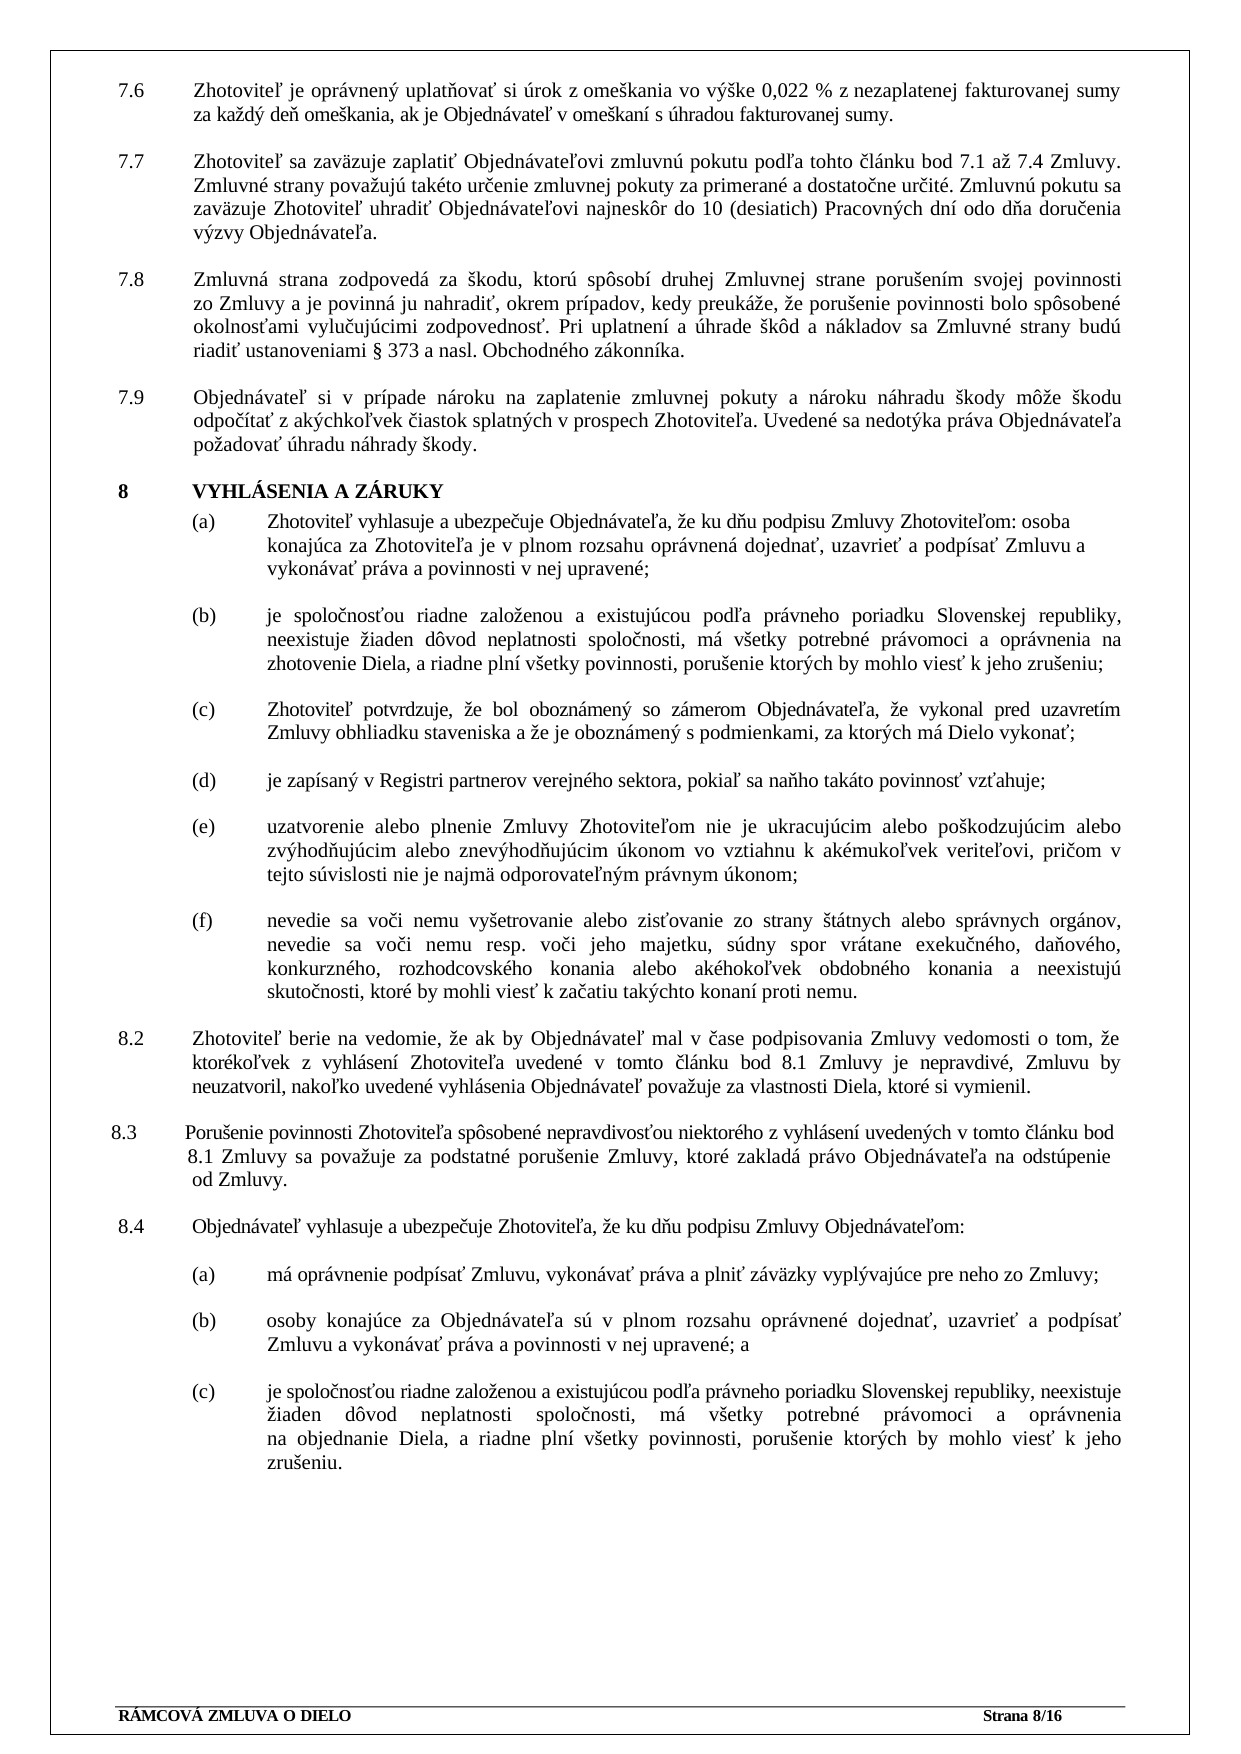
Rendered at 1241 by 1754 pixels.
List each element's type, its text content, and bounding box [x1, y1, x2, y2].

text za každý deň omeškania, ak je Objednávateľ v omeškaní s úhradou fakturovanej sumy. [193, 103, 1181, 126]
list nevedie sa voči nemu vyšetrovanie alebo zisťovanie zo strany štátnych alebo správnych orgánov, nevedie sa voči nemu resp. voči jeho majetku, súdny spor vrátane exekučného, daňového, konkurzného, rozhodcovského konania alebo akéhokoľvek obdobného konania a neexistujú skutočnosti, ktoré by mohli viesť k začatiu takýchto konaní proti nemu. [192, 909, 1122, 1003]
list Zhotoviteľ berie na vedomie, že ak by Objednávateľ mal v čase podpisovania Zmluvy vedomosti o tom, že ktorékoľvek z vyhlásení Zhotoviteľa uvedené v tomto článku bod 8.1 Zmluvy je nepravdivé, Zmluvu by neuzatvoril, nakoľko uvedené vyhlásenia Objednávateľ považuje za vlastnosti Diela, ktoré si vymienil. [118, 1027, 1122, 1098]
list Objednávateľ si v prípade nároku na zaplatenie zmluvnej pokuty a nároku náhradu škody môže škodu odpočítať z akýchkoľvek čiastok splatných v prospech Zhotoviteľa. Uvedené sa nedotýka práva Objednávateľa požadovať úhradu náhrady škody. [118, 385, 1122, 456]
list Zhotoviteľ sa zaväzuje zaplatiť Objednávateľovi zmluvnú pokutu podľa tohto článku bod 7.1 až 7.4 Zmluvy. Zmluvné strany považujú takéto určenie zmluvnej pokuty za primerané a dostatočne určité. Zmluvnú pokutu sa zaväzuje Zhotoviteľ uhradiť Objednávateľovi najneskôr do 10 (desiatich) Pracovných dní odo dňa doručenia výzvy Objednávateľa. [118, 149, 1122, 244]
list Zhotoviteľ vyhlasuje a ubezpečuje Objednávateľa, že ku dňu podpisu Zmluvy Zhotoviteľom: osoba konajúca za Zhotoviteľa je v plnom rozsahu oprávnená dojednať, uzavrieť a podpísať Zmluvu a vykonávať práva a povinnosti v nej upravené; [192, 509, 1122, 580]
list Zmluvná strana zodpovedá za škodu, ktorú spôsobí druhej Zmluvnej strane porušením svojej povinnosti zo Zmluvy a je povinná ju nahradiť, okrem prípadov, kedy preukáže, že porušenie povinnosti bolo spôsobené okolnosťami vylučujúcimi zodpovednosť. Pri uplatnení a úhrade škôd a nákladov sa Zmluvné strany budú riadiť ustanoveniami § 373 a nasl. Obchodného zákonníka. [118, 267, 1122, 362]
list Zhotoviteľ potvrdzuje, že bol oboznámený so zámerom Objednávateľa, že vykonal pred uzavretím Zmluvy obhliadku staveniska a že je oboznámený s podmienkami, za ktorých má Dielo vykonať; [192, 698, 1122, 744]
list má oprávnenie podpísať Zmluvu, vykonávať práva a plniť záväzky vyplývajúce pre neho zo Zmluvy; [192, 1262, 1181, 1286]
list osoby konajúce za Objednávateľa sú v plnom rozsahu oprávnené dojednať, uzavrieť a podpísať Zmluvu a vykonávať práva a povinnosti v nej upravené; a [192, 1309, 1121, 1356]
text od Zmluvy. [192, 1168, 1181, 1192]
list uzatvorenie alebo plnenie Zmluvy Zhotoviteľom nie je ukracujúcim alebo poškodzujúcim alebo zvýhodňujúcim alebo znevýhodňujúcim úkonom vo vztiahnu k akémukoľvek veriteľovi, pričom v tejto súvislosti nie je najmä odporovateľným právnym úkonom; [192, 815, 1122, 886]
list je spoločnosťou riadne založenou a existujúcou podľa právneho poriadku Slovenskej republiky, neexistuje žiaden dôvod neplatnosti spoločnosti, má všetky potrebné právomoci a oprávnenia na zhotovenie Diela, a riadne plní všetky povinnosti, porušenie ktorých by mohlo viesť k jeho zrušeniu; [192, 604, 1122, 675]
list Objednávateľ vyhlasuje a ubezpečuje Zhotoviteľa, že ku dňu podpisu Zmluvy Objednávateľom: [118, 1214, 1181, 1238]
list Porušenie povinnosti Zhotoviteľa spôsobené nepravdivosťou niektorého z vyhlásení uvedených v tomto článku bod [103, 1121, 1122, 1144]
list je zapísaný v Registri partnerov verejného sektora, pokiaľ sa naňho takáto povinnosť vzťahuje; [192, 768, 1181, 792]
subtitle VYHLÁSENIA A ZÁRUKY [118, 479, 1181, 503]
text 8.1 Zmluvy sa považuje za podstatné porušenie Zmluvy, ktoré zakladá právo Objednávateľa na odstúpenie [103, 1144, 1121, 1168]
list je spoločnosťou riadne založenou a existujúcou podľa právneho poriadku Slovenskej republiky, neexistuje žiaden dôvod neplatnosti spoločnosti, má všetky potrebné právomoci a oprávnenia na objednanie Diela, a riadne plní všetky povinnosti, porušenie ktorých by mohlo viesť k jeho zrušeniu. [192, 1379, 1122, 1474]
list Zhotoviteľ je oprávnený uplatňovať si úrok z omeškania vo výške 0,022 % z nezaplatenej fakturovanej sumy [118, 79, 1123, 103]
